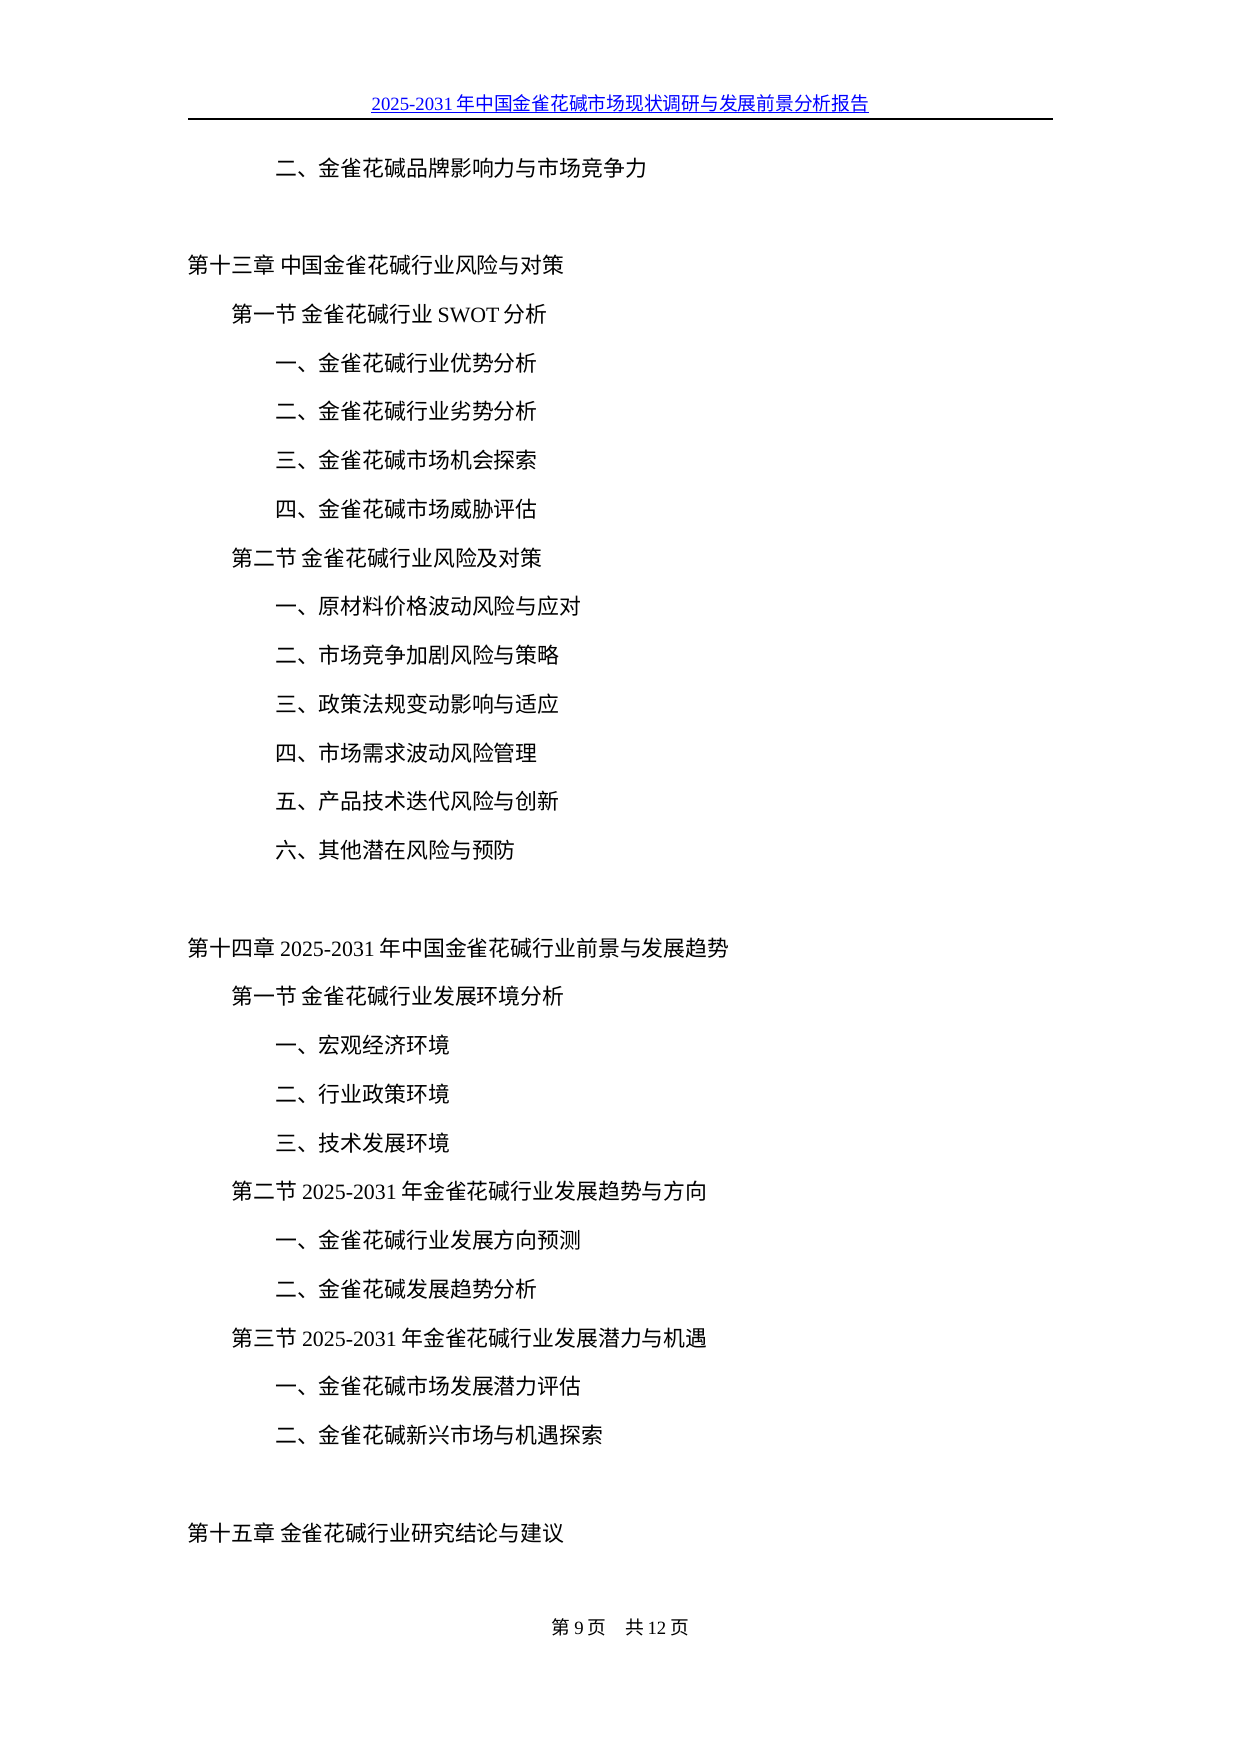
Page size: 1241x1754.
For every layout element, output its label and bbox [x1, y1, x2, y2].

text [187, 150, 1053, 1548]
